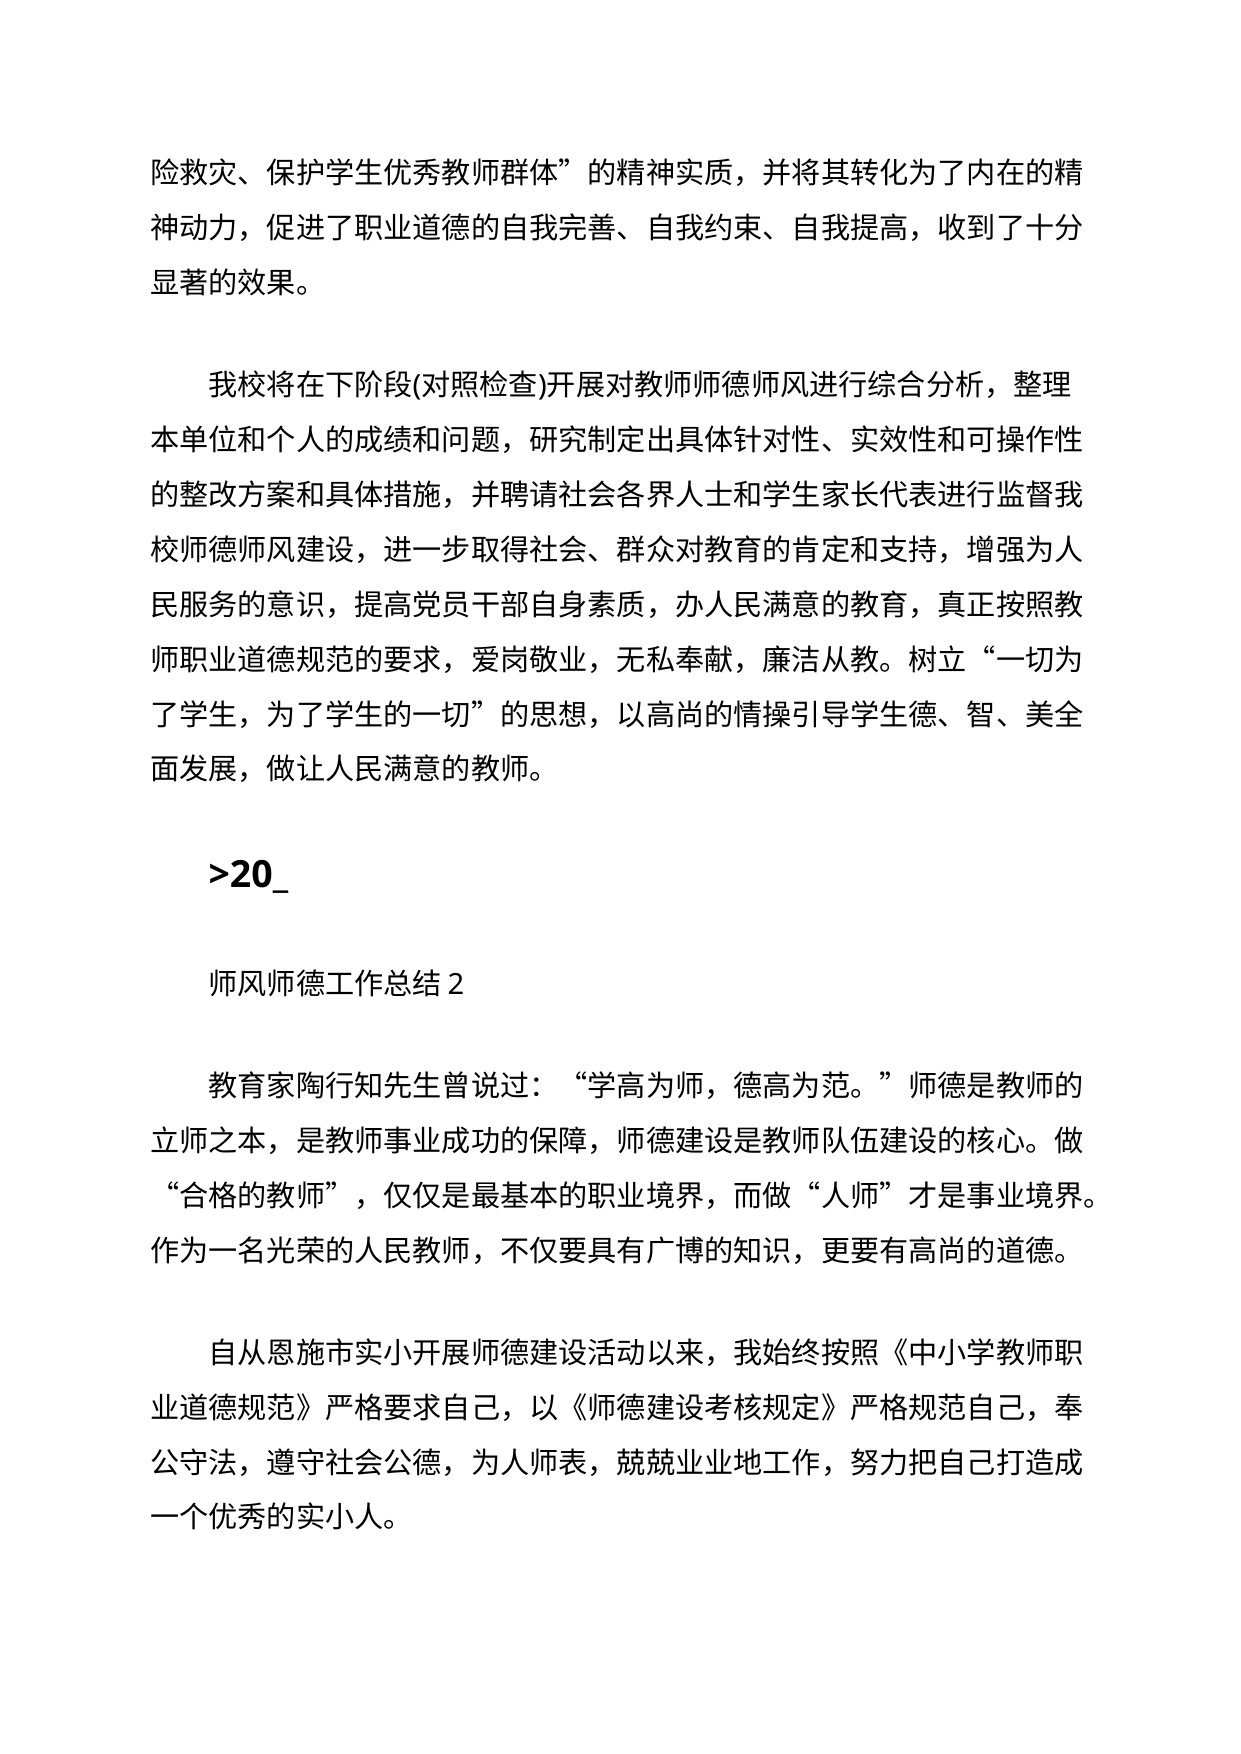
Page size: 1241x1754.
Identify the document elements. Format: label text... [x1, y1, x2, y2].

text 自从恩施市实小开展师德建设活动以来，我始终按照《中小学教师职业道德规范》严格要求自己，以《师德建设考核规定》严格规范自己，奉公守法，遵守社会公德，为人师表，兢兢业业地工作，努力把自己打造成一个优秀的实小人。 [150, 1329, 1090, 1536]
text 教育家陶行知先生曾说过：“学高为师，德高为范。”师德是教师的立师之本，是教师事业成功的保障，师德建设是教师队伍建设的核心。做“合格的教师”，仅仅是最基本的职业境界，而做“人师”才是事业境界。作为一名光荣的人民教师，不仅要具有广博的知识，更要有高尚的道德。 [150, 1063, 1090, 1270]
text >20_ [150, 848, 1090, 899]
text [150, 150, 1090, 302]
text 我校将在下阶段(对照检查)开展对教师师德师风进行综合分析，整理本单位和个人的成绩和问题，研究制定出具体针对性、实效性和可操作性的整改方案和具体措施，并聘请社会各界人士和学生家长代表进行监督我校师德师风建设，进一步取得社会、群众对教育的肯定和支持，增强为人民服务的意识，提高党员干部自身素质，办人民满意的教育，真正按照教师职业道德规范的要求，爱岗敬业，无私奉献，廉洁从教。树立“一切为了学生，为了学生的一切”的思想，以高尚的情操引导学生德、智、美全面发展，做让人民满意的教师。 [150, 362, 1090, 788]
text 师风师德工作总结2 [150, 961, 1090, 1003]
